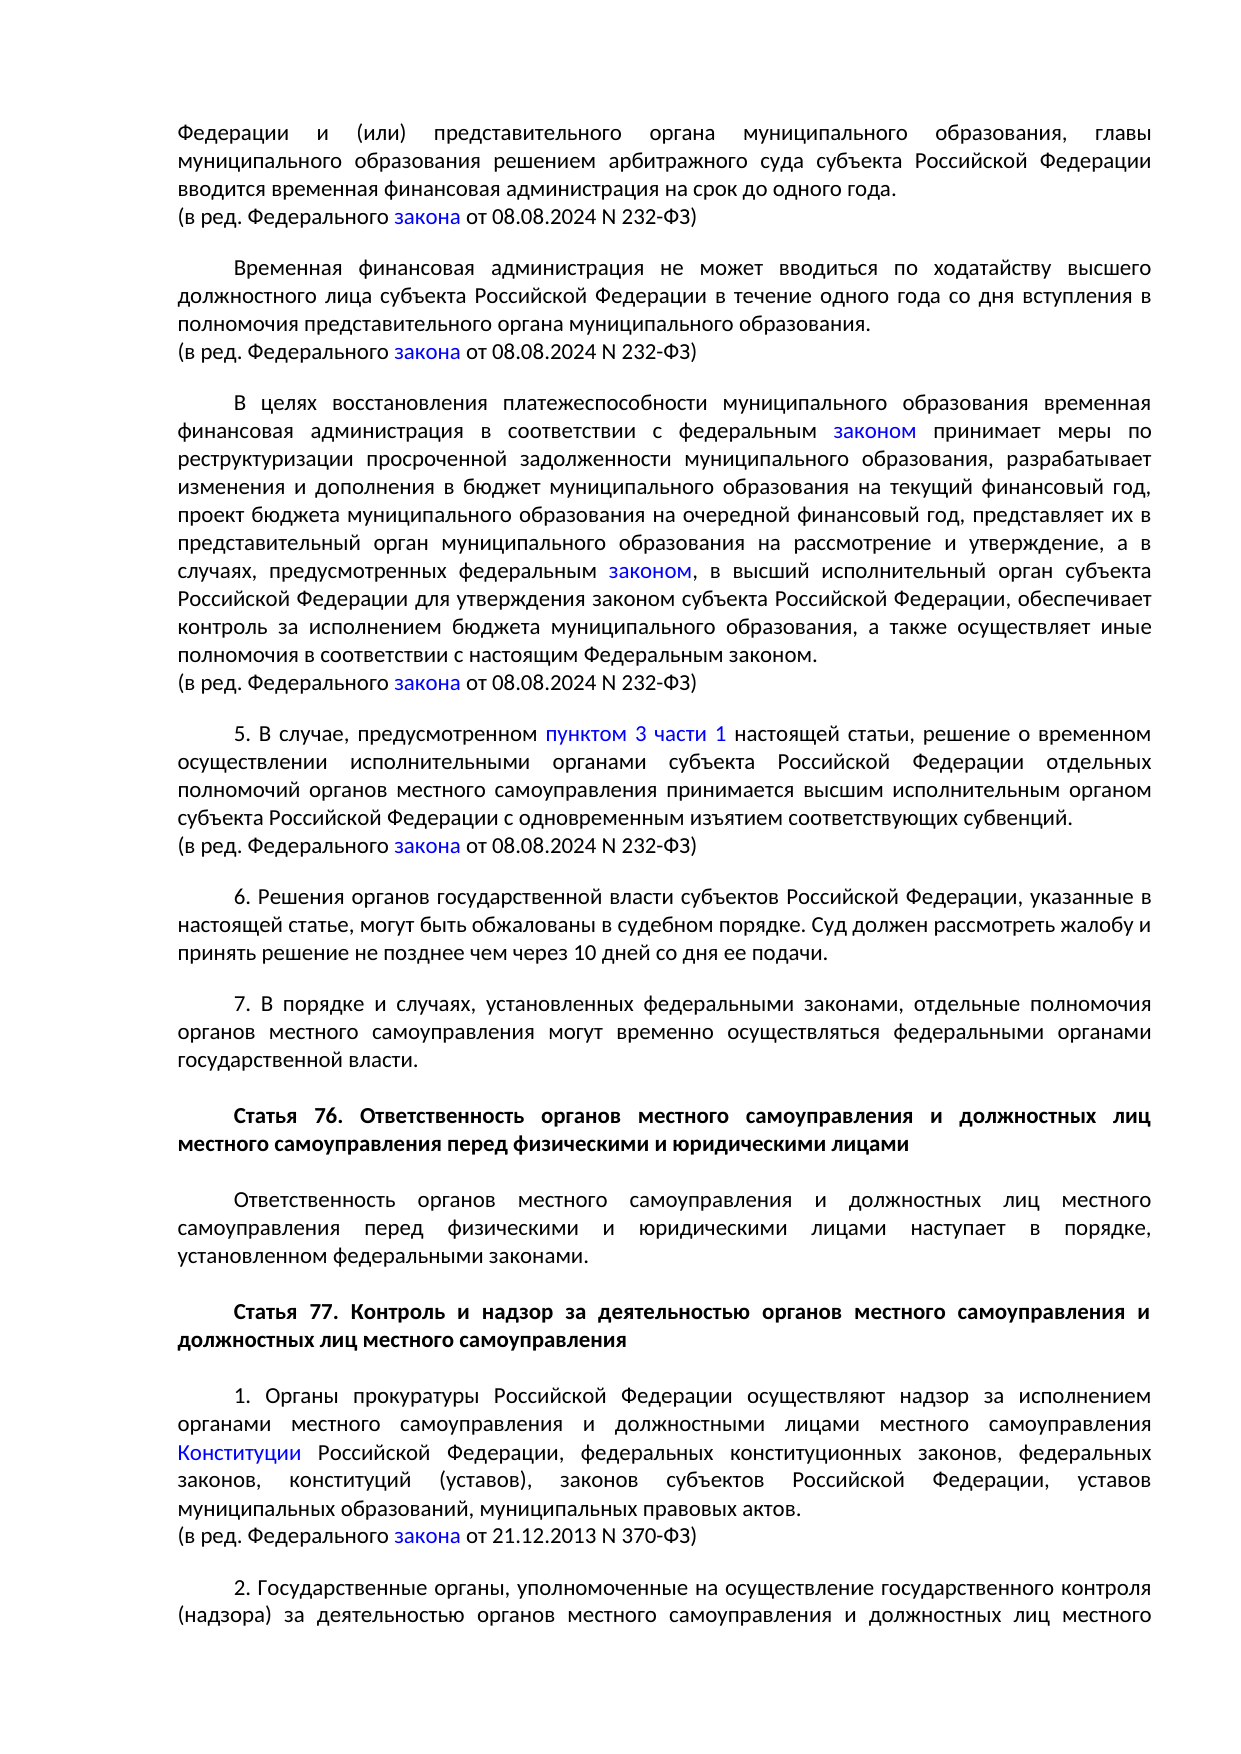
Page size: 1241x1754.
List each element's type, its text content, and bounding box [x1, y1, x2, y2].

title Статья 77. Контроль и надзор за деятельностью органов местного самоуправления и должностных лиц местного самоуправления [177, 1297, 1152, 1353]
text (в ред. Федерального закона от 08.08.2024 N 232-ФЗ) [177, 337, 1152, 365]
text (в ред. Федерального закона от 08.08.2024 N 232-ФЗ) [177, 668, 1152, 696]
text (в ред. Федерального закона от 21.12.2013 N 370-ФЗ) [177, 1522, 1152, 1550]
text (в ред. Федерального закона от 08.08.2024 N 232-ФЗ) [177, 202, 1152, 230]
text В целях восстановления платежеспособности муниципального образования временная финансовая администрация в соответствии с федеральным законом принимает меры по реструктуризации просроченной задолженности муниципального образования, разрабатывает изменения и дополнения в бюджет муниципального образования на текущий финансовый год, проект бюджета муниципального образования на очередной финансовый год, представляет их в представительный орган муниципального образования на рассмотрение и утверждение, а в случаях, предусмотренных федеральным законом, в высший исполнительный орган субъекта Российской Федерации для утверждения законом субъекта Российской Федерации, обеспечивает контроль за исполнением бюджета муниципального образования, а также осуществляет иные полномочия в соответствии с настоящим Федеральным законом. [177, 388, 1152, 668]
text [177, 1573, 1152, 1629]
text 5. В случае, предусмотренном пунктом 3 части 1 настоящей статьи, решение о временном осуществлении исполнительными органами субъекта Российской Федерации отдельных полномочий органов местного самоуправления принимается высшим исполнительным органом субъекта Российской Федерации с одновременным изъятием соответствующих субвенций. [177, 719, 1152, 831]
text (в ред. Федерального закона от 08.08.2024 N 232-ФЗ) [177, 831, 1152, 859]
text 7. В порядке и случаях, установленных федеральными законами, отдельные полномочия органов местного самоуправления могут временно осуществляться федеральными органами государственной власти. [177, 989, 1152, 1073]
text Временная финансовая администрация не может вводиться по ходатайству высшего должностного лица субъекта Российской Федерации в течение одного года со дня вступления в полномочия представительного органа муниципального образования. [177, 253, 1152, 337]
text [177, 118, 1152, 202]
text Ответственность органов местного самоуправления и должностных лиц местного самоуправления перед физическими и юридическими лицами наступает в порядке, установленном федеральными законами. [177, 1185, 1152, 1269]
text 1. Органы прокуратуры Российской Федерации осуществляют надзор за исполнением органами местного самоуправления и должностными лицами местного самоуправления Конституции Российской Федерации, федеральных конституционных законов, федеральных законов, конституций (уставов), законов субъектов Российской Федерации, уставов муниципальных образований, муниципальных правовых актов. [177, 1382, 1152, 1522]
text 6. Решения органов государственной власти субъектов Российской Федерации, указанные в настоящей статье, могут быть обжалованы в судебном порядке. Суд должен рассмотреть жалобу и принять решение не позднее чем через 10 дней со дня ее подачи. [177, 882, 1152, 966]
title Статья 76. Ответственность органов местного самоуправления и должностных лиц местного самоуправления перед физическими и юридическими лицами [177, 1101, 1152, 1157]
